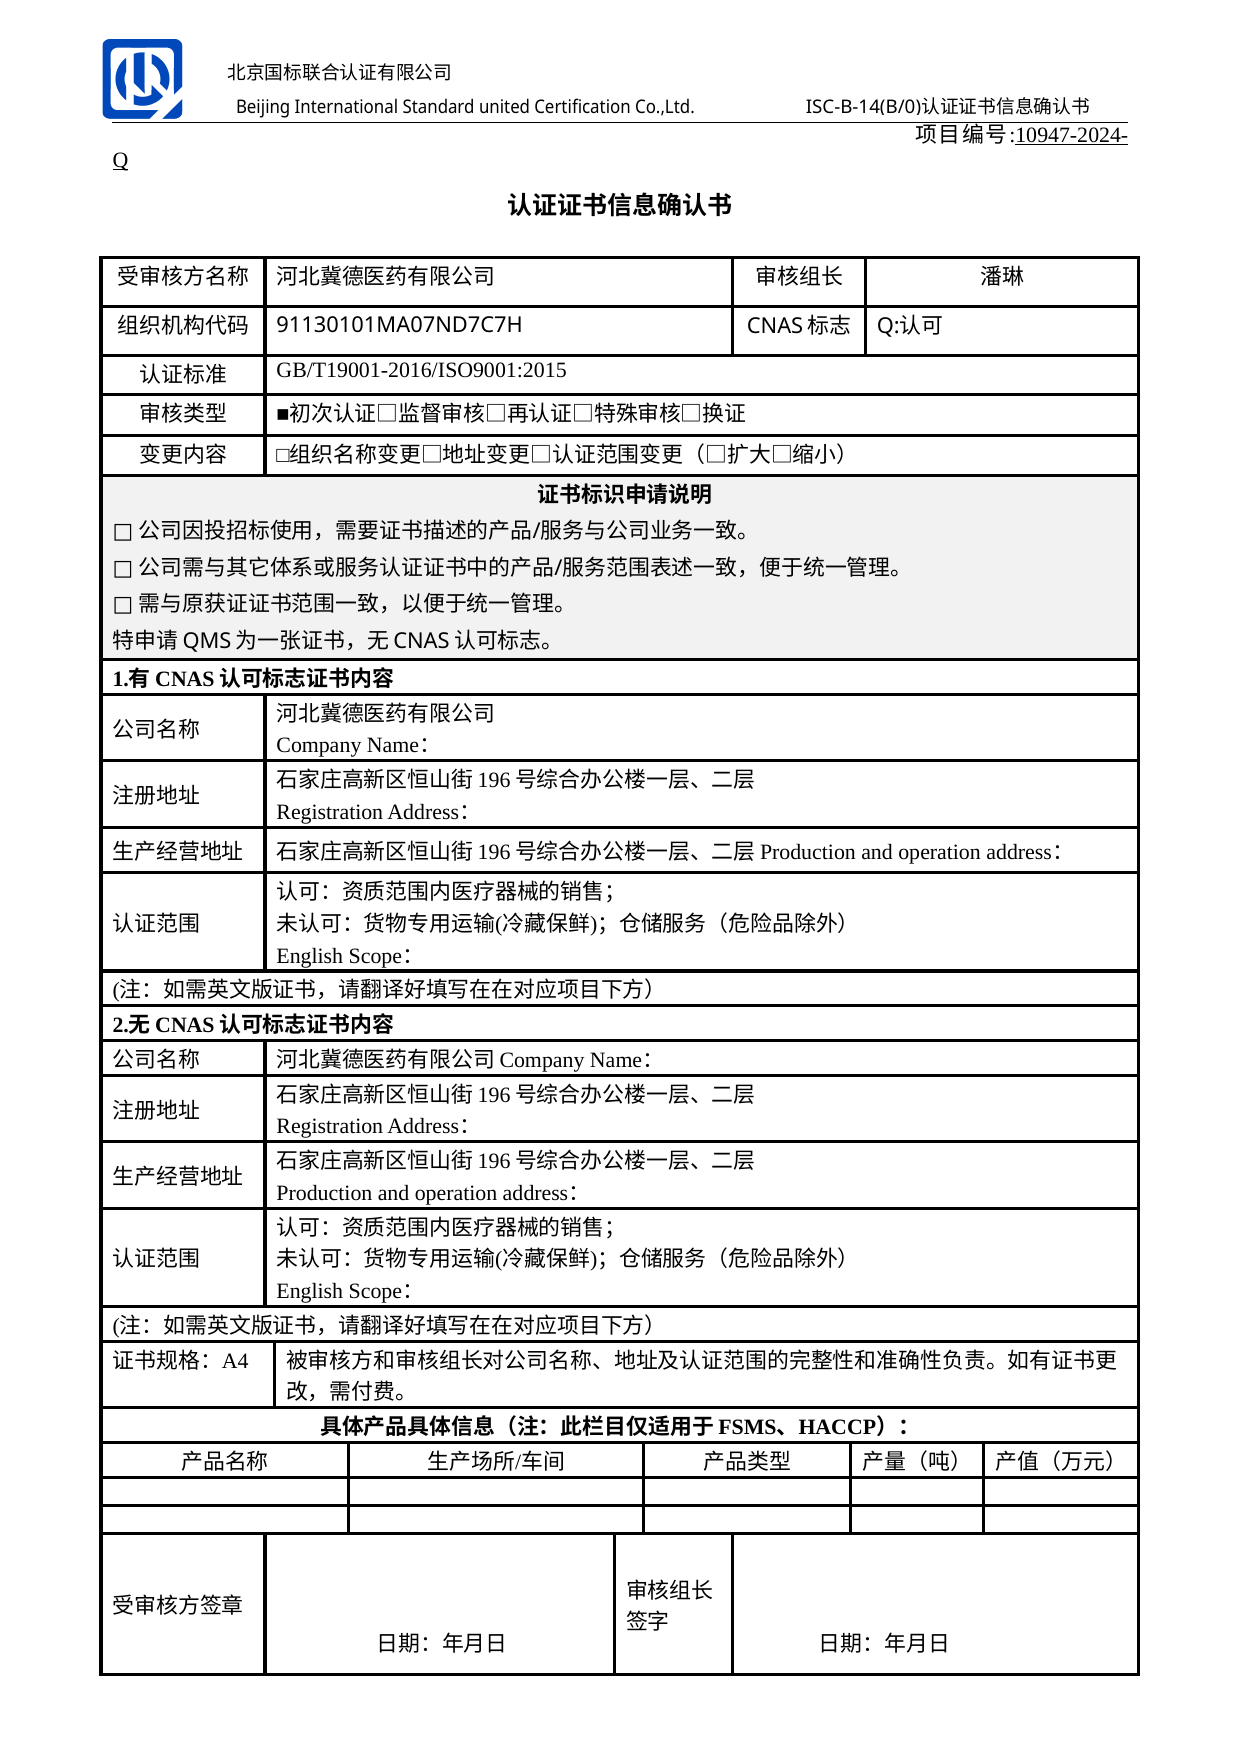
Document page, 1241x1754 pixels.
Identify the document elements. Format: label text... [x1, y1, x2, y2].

picture [102, 39, 183, 119]
table_cell 审核组长签字 [616, 1535, 731, 1673]
table_cell □组织名称变更□地址变更□认证范围变更（□扩大□缩小） [267, 437, 1137, 474]
table_cell 产品名称 [103, 1444, 347, 1476]
table_cell [103, 1507, 347, 1532]
table_cell [985, 1479, 1137, 1504]
table_cell 认证范围 [103, 874, 263, 969]
table_cell [852, 1507, 982, 1532]
table_cell 被审核方和审核组长对公司名称、地址及认证范围的完整性和准确性负责。如有证书更改，需付费。 [276, 1343, 1137, 1406]
table_header 审核组长 [734, 259, 864, 305]
table_cell 审核类型 [103, 396, 263, 433]
table_cell 生产经营地址 [103, 829, 263, 871]
table_cell 具体产品具体信息（注：此栏目仅适用于FSMS、HACCP）： [103, 1409, 1137, 1441]
table_cell 石家庄高新区恒山街196号综合办公楼一层、二层 Registration Address： [267, 1077, 1137, 1140]
table_header 受审核方名称 [103, 259, 263, 305]
table_cell 认可：资质范围内医疗器械的销售； 未认可：货物专用运输(冷藏保鲜)；仓储服务（危险品除外） English Scope： [267, 874, 1137, 969]
table_cell 石家庄高新区恒山街196号综合办公楼一层、二层 Production and operation address： [267, 1143, 1137, 1207]
table_cell 证书规格：A4 [103, 1343, 273, 1406]
table_cell 变更内容 [103, 437, 263, 474]
table_cell 河北冀德医药有限公司 Company Name： [267, 696, 1137, 759]
table_cell [103, 1479, 347, 1504]
table_cell GB/T19001-2016/ISO9001:2015 [267, 357, 1137, 393]
table_cell 受审核方签章 [103, 1535, 263, 1673]
table_cell [350, 1479, 642, 1504]
table_cell 91130101MA07ND7C7H [267, 308, 731, 354]
table_cell 1.有CNAS认可标志证书内容 [103, 661, 1137, 693]
text 项目编号:10947-2024-Q [112, 123, 1128, 173]
table_cell 注册地址 [103, 762, 263, 826]
table_cell 产量（吨） [852, 1444, 982, 1476]
table_cell 产值（万元） [985, 1444, 1137, 1476]
table_cell 产品类型 [645, 1444, 849, 1476]
table_cell ■初次认证□监督审核□再认证□特殊审核□换证 [267, 396, 1137, 433]
text 认证证书信息确认书 [112, 185, 1128, 222]
table_cell 日期：年月日 [734, 1535, 1137, 1673]
table_header 河北冀德医药有限公司 [267, 259, 731, 305]
table_cell 石家庄高新区恒山街196号综合办公楼一层、二层Production and operation address： [267, 829, 1137, 871]
table_cell 公司名称 [103, 1042, 263, 1074]
table_cell 认可：资质范围内医疗器械的销售； 未认可：货物专用运输(冷藏保鲜)；仓储服务（危险品除外） English Scope： [267, 1210, 1137, 1305]
table_cell CNAS标志 [734, 308, 864, 354]
table_cell 认证标准 [103, 357, 263, 393]
table_cell 组织机构代码 [103, 308, 263, 354]
table_cell 石家庄高新区恒山街196号综合办公楼一层、二层 Registration Address： [267, 762, 1137, 826]
table_cell (注：如需英文版证书，请翻译好填写在在对应项目下方） [103, 973, 1137, 1004]
table_cell 认证范围 [103, 1210, 263, 1305]
table_cell 注册地址 [103, 1077, 263, 1140]
table_cell 日期：年月日 [267, 1535, 613, 1673]
table_cell 河北冀德医药有限公司Company Name： [267, 1042, 1137, 1074]
table_cell 公司名称 [103, 696, 263, 759]
table_cell [985, 1507, 1137, 1532]
table_cell [350, 1507, 642, 1532]
table_cell Q:认可 [867, 308, 1137, 354]
table_cell 证书标识申请说明 □ 公司因投招标使用，需要证书描述的产品/服务与公司业务一致。 □ 公司需与其它体系或服务认证证书中的产品/服务范围表述一致，便于统一管理。 □ 需与原获证证书范围一致，以便于统一管理。 特申请QMS为一张证书，无CNAS认可标志。 [103, 477, 1137, 658]
table_cell [852, 1479, 982, 1504]
table_cell [645, 1507, 849, 1532]
table_cell (注：如需英文版证书，请翻译好填写在在对应项目下方） [103, 1308, 1137, 1339]
table_cell [645, 1479, 849, 1504]
table_cell 生产场所/车间 [350, 1444, 642, 1476]
table_cell 生产经营地址 [103, 1143, 263, 1207]
table_cell 2.无CNAS认可标志证书内容 [103, 1007, 1137, 1039]
table_header 潘琳 [867, 259, 1137, 305]
